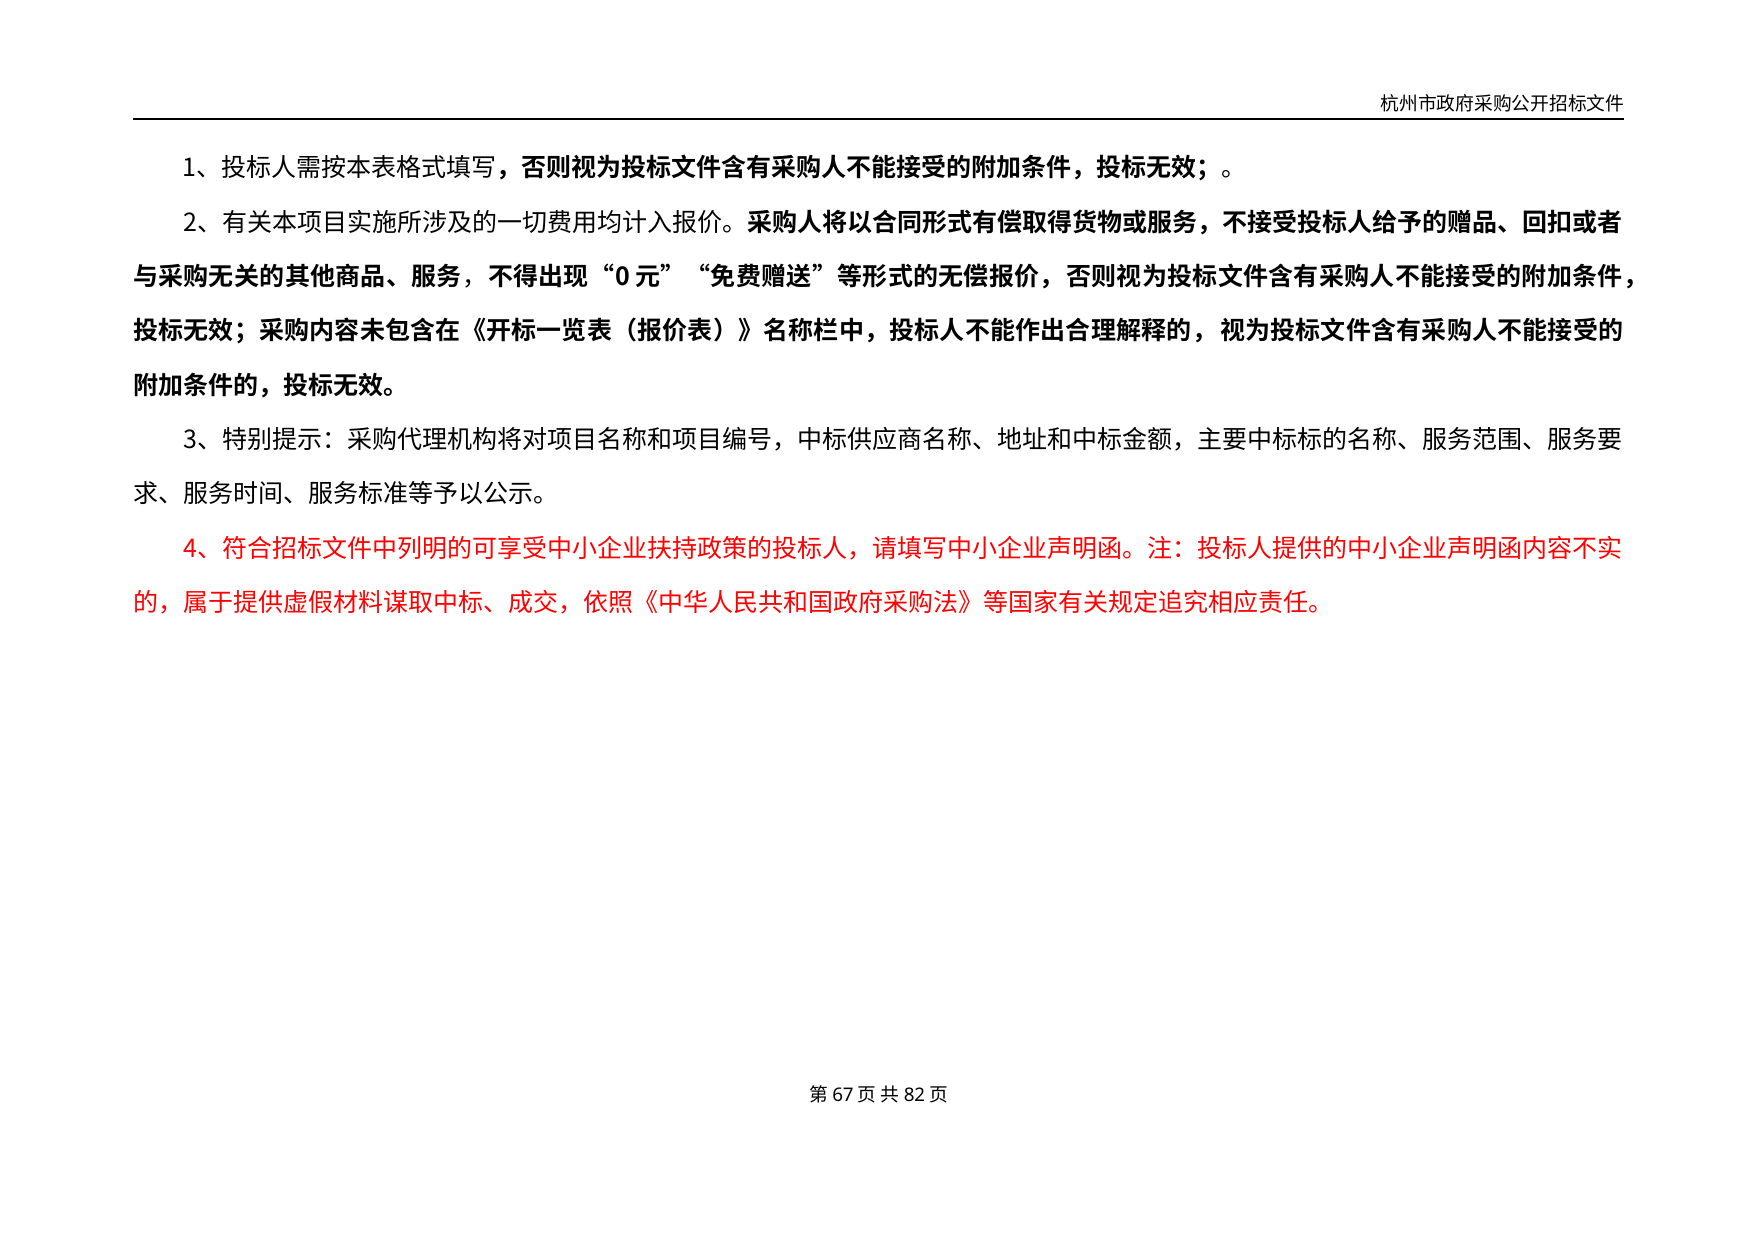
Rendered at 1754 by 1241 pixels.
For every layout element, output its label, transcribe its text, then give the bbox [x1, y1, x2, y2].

text 3、特别提示：采购代理机构将对项目名称和项目编号，中标供应商名称、地址和中标金额，主要中标标的名称、服务范围、服务要求、服务时间、服务标准等予以公示。 [133, 419, 1624, 510]
text 2、有关本项目实施所涉及的一切费用均计入报价。采购人将以合同形式有偿取得货物或服务，不接受投标人给予的赠品、回扣或者与采购无关的其他商品、服务，不得出现“0元”“免费赠送”等形式的无偿报价，否则视为投标文件含有采购人不能接受的附加条件，投标无效；采购内容未包含在《开标一览表（报价表）》名称栏中，投标人不能作出合理解释的，视为投标文件含有采购人不能接受的附加条件的，投标无效。 [133, 202, 1624, 401]
text 4、符合招标文件中列明的可享受中小企业扶持政策的投标人，请填写中小企业声明函。注：投标人提供的中小企业声明函内容不实的，属于提供虚假材料谋取中标、成交，依照《中华人民共和国政府采购法》等国家有关规定追究相应责任。 [133, 528, 1624, 619]
text 1、投标人需按本表格式填写，否则视为投标文件含有采购人不能接受的附加条件，投标无效；。 [133, 148, 1624, 184]
